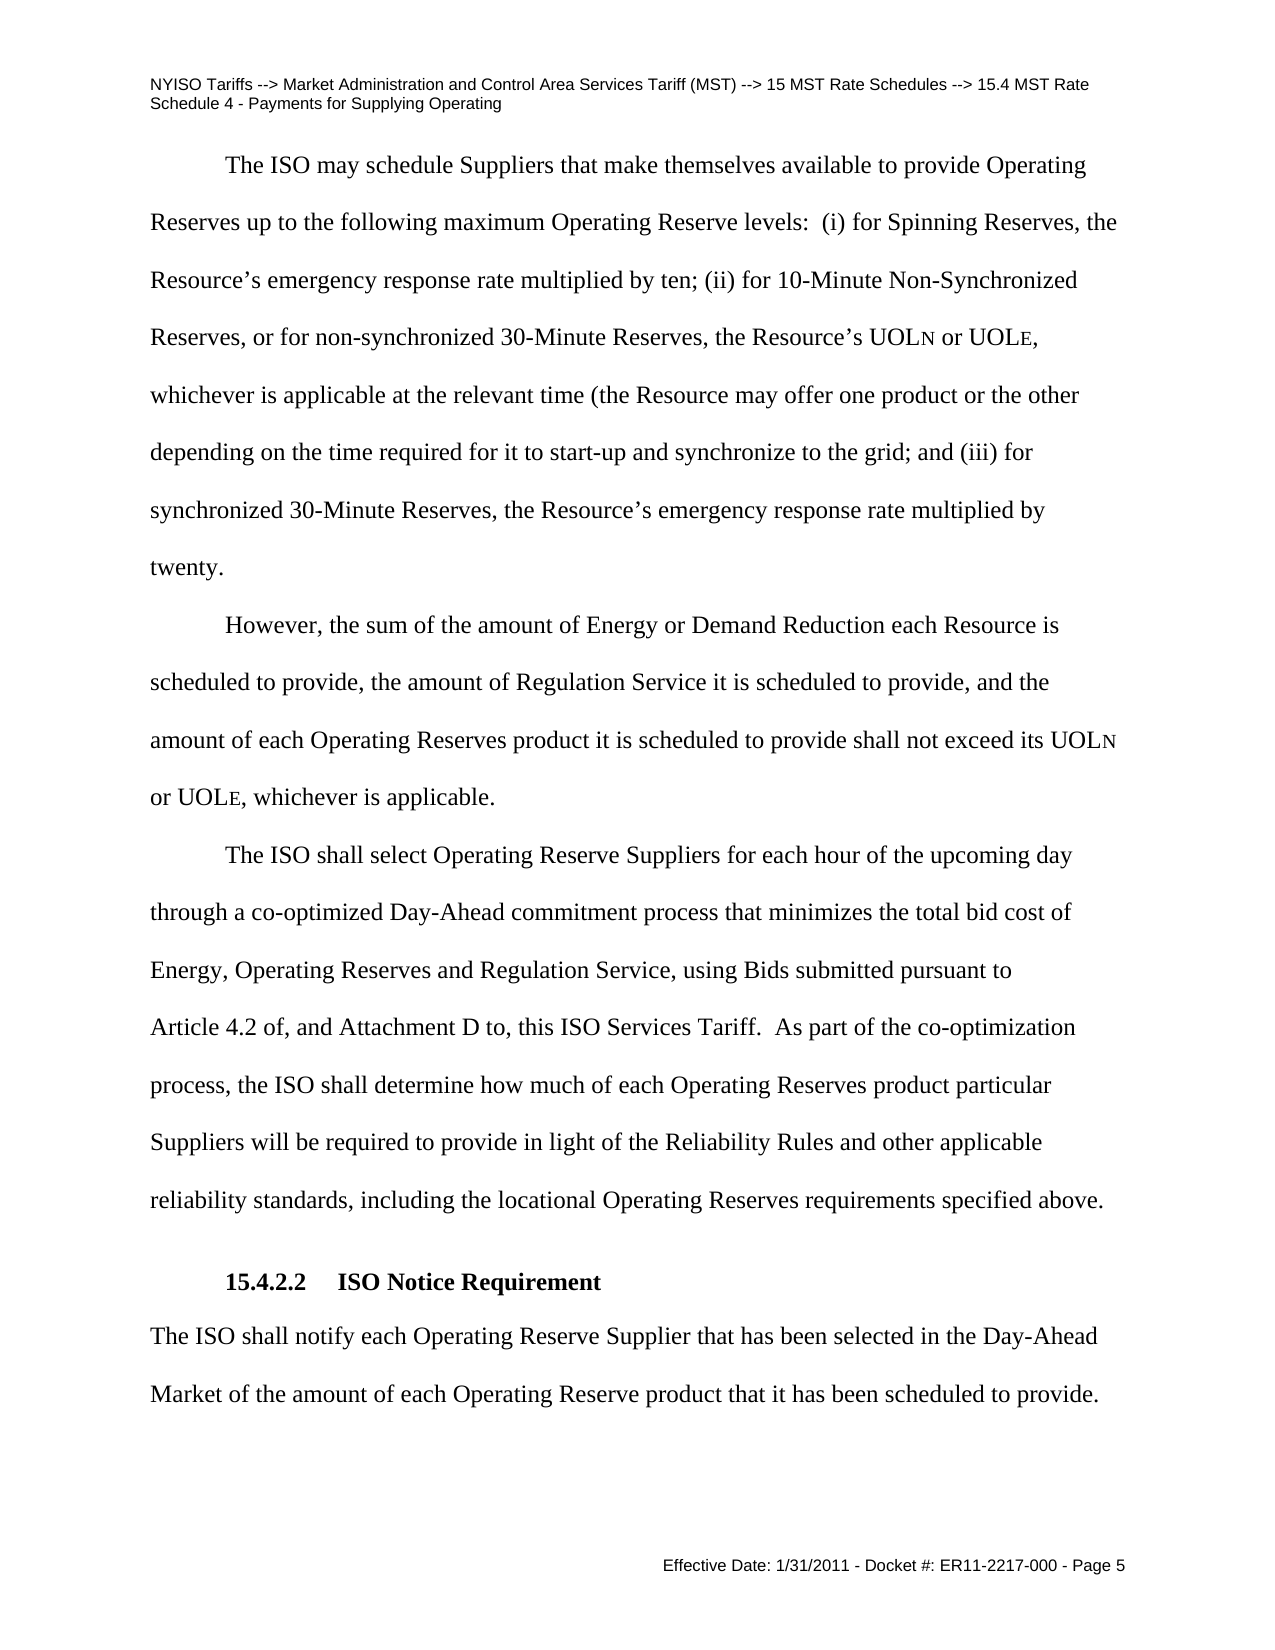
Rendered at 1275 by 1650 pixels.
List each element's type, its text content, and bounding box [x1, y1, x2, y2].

text However, the sum of the amount of Energy or Demand Reduction each Resource is scheduled to provide, the amount of Regulation Service it is scheduled to provide, and the amount of each Operating Reserves product it is scheduled to provide shall not exceed its UOLn or UOLe, whichever is applicable. [150, 610, 1125, 811]
text The ISO shall select Operating Reserve Suppliers for each hour of the upcoming day through a co-optimized Day-Ahead commitment process that minimizes the total bid cost of Energy, Operating Reserves and Regulation Service, using Bids submitted pursuant to Article 4.2 of, and Attachment D to, this ISO Services Tariff. As part of the co-optimization process, the ISO shall determine how much of each Operating Reserves product particular Suppliers will be required to provide in light of the Reliability Rules and other applicable reliability standards, including the locational Operating Reserves requirements specified above. [150, 840, 1125, 1214]
text The ISO may schedule Suppliers that make themselves available to provide Operating Reserves up to the following maximum Operating Reserve levels: (i) for Spinning Reserves, the Resource’s emergency response rate multiplied by ten; (ii) for 10-Minute Non-Synchronized Reserves, or for non-synchronized 30-Minute Reserves, the Resource’s UOLn or UOLe, whichever is applicable at the relevant time (the Resource may offer one product or the other depending on the time required for it to start-up and synchronize to the grid; and (iii) for synchronized 30-Minute Reserves, the Resource’s emergency response rate multiplied by twenty. [150, 150, 1125, 581]
subtitle 15.4.2.2 ISO Notice Requirement [225, 1267, 1125, 1296]
text The ISO shall notify each Operating Reserve Supplier that has been selected in the Day-Ahead Market of the amount of each Operating Reserve product that it has been scheduled to provide. [150, 1321, 1125, 1407]
